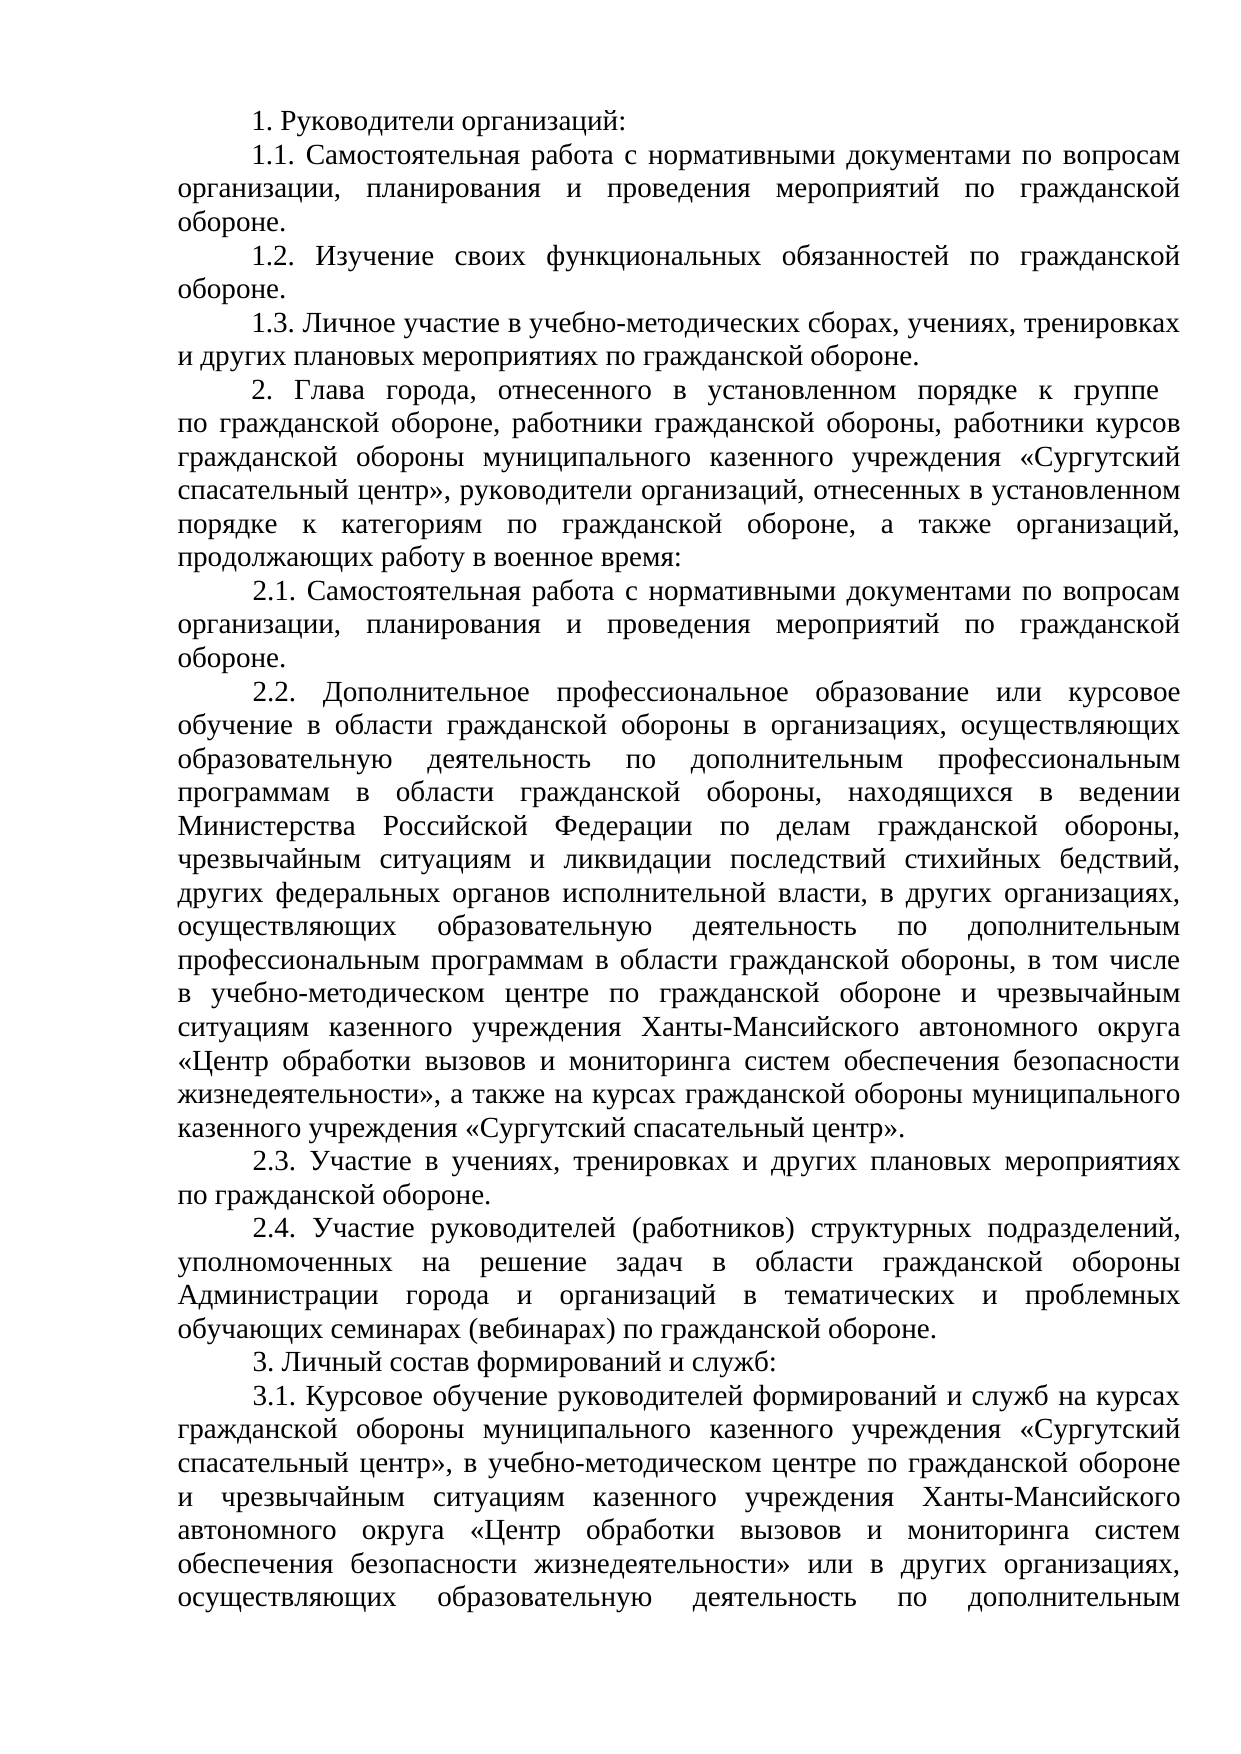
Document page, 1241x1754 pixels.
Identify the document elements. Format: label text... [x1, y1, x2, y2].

text 2.2. Дополнительное профессиональное образование или курсовое обучение в области гражданской обороны в организациях, осуществляющих образовательную деятельность по дополнительным профессиональным программам в области гражданской обороны, находящихся в ведении Министерства Российской Федерации по делам гражданской обороны, чрезвычайным ситуациям и ликвидации последствий стихийных бедствий, других федеральных органов исполнительной власти, в других организациях, осуществляющих образовательную деятельность по дополнительным профессиональным программам в области гражданской обороны, в том числе в учебно-методическом центре по гражданской обороне и чрезвычайным ситуациям казенного учреждения Ханты-Мансийского автономного округа «Центр обработки вызовов и мониторинга систем обеспечения безопасности жизнедеятельности», а также на курсах гражданской обороны муниципального казенного учреждения «Сургутский спасательный центр». [177, 674, 1181, 1143]
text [177, 1378, 1181, 1613]
text 2. Глава города, отнесенного в установленном порядке к группе по гражданской обороне, работники гражданской обороны, работники курсов гражданской обороны муниципального казенного учреждения «Сургутский спасательный центр», руководители организаций, отнесенных в установленном порядке к категориям по гражданской обороне, а также организаций, продолжающих работу в военное время: [177, 372, 1181, 573]
text 1.2. Изучение своих функциональных обязанностей по гражданской обороне. [177, 238, 1181, 305]
text 1.1. Самостоятельная работа с нормативными документами по вопросам организации, планирования и проведения мероприятий по гражданской обороне. [177, 137, 1181, 238]
text 1.3. Личное участие в учебно-методических сборах, учениях, тренировках и других плановых мероприятиях по гражданской обороне. [177, 305, 1181, 372]
text 1. Руководители организаций: [177, 103, 1181, 137]
text 2.4. Участие руководителей (работников) структурных подразделений, уполномоченных на решение задач в области гражданской обороны Администрации города и организаций в тематических и проблемных обучающих семинарах (вебинарах) по гражданской обороне. [177, 1210, 1181, 1344]
text 3. Личный состав формирований и служб: [177, 1344, 1181, 1378]
text 2.1. Самостоятельная работа с нормативными документами по вопросам организации, планирования и проведения мероприятий по гражданской обороне. [177, 573, 1181, 674]
text 2.3. Участие в учениях, тренировках и других плановых мероприятиях по гражданской обороне. [177, 1143, 1181, 1210]
